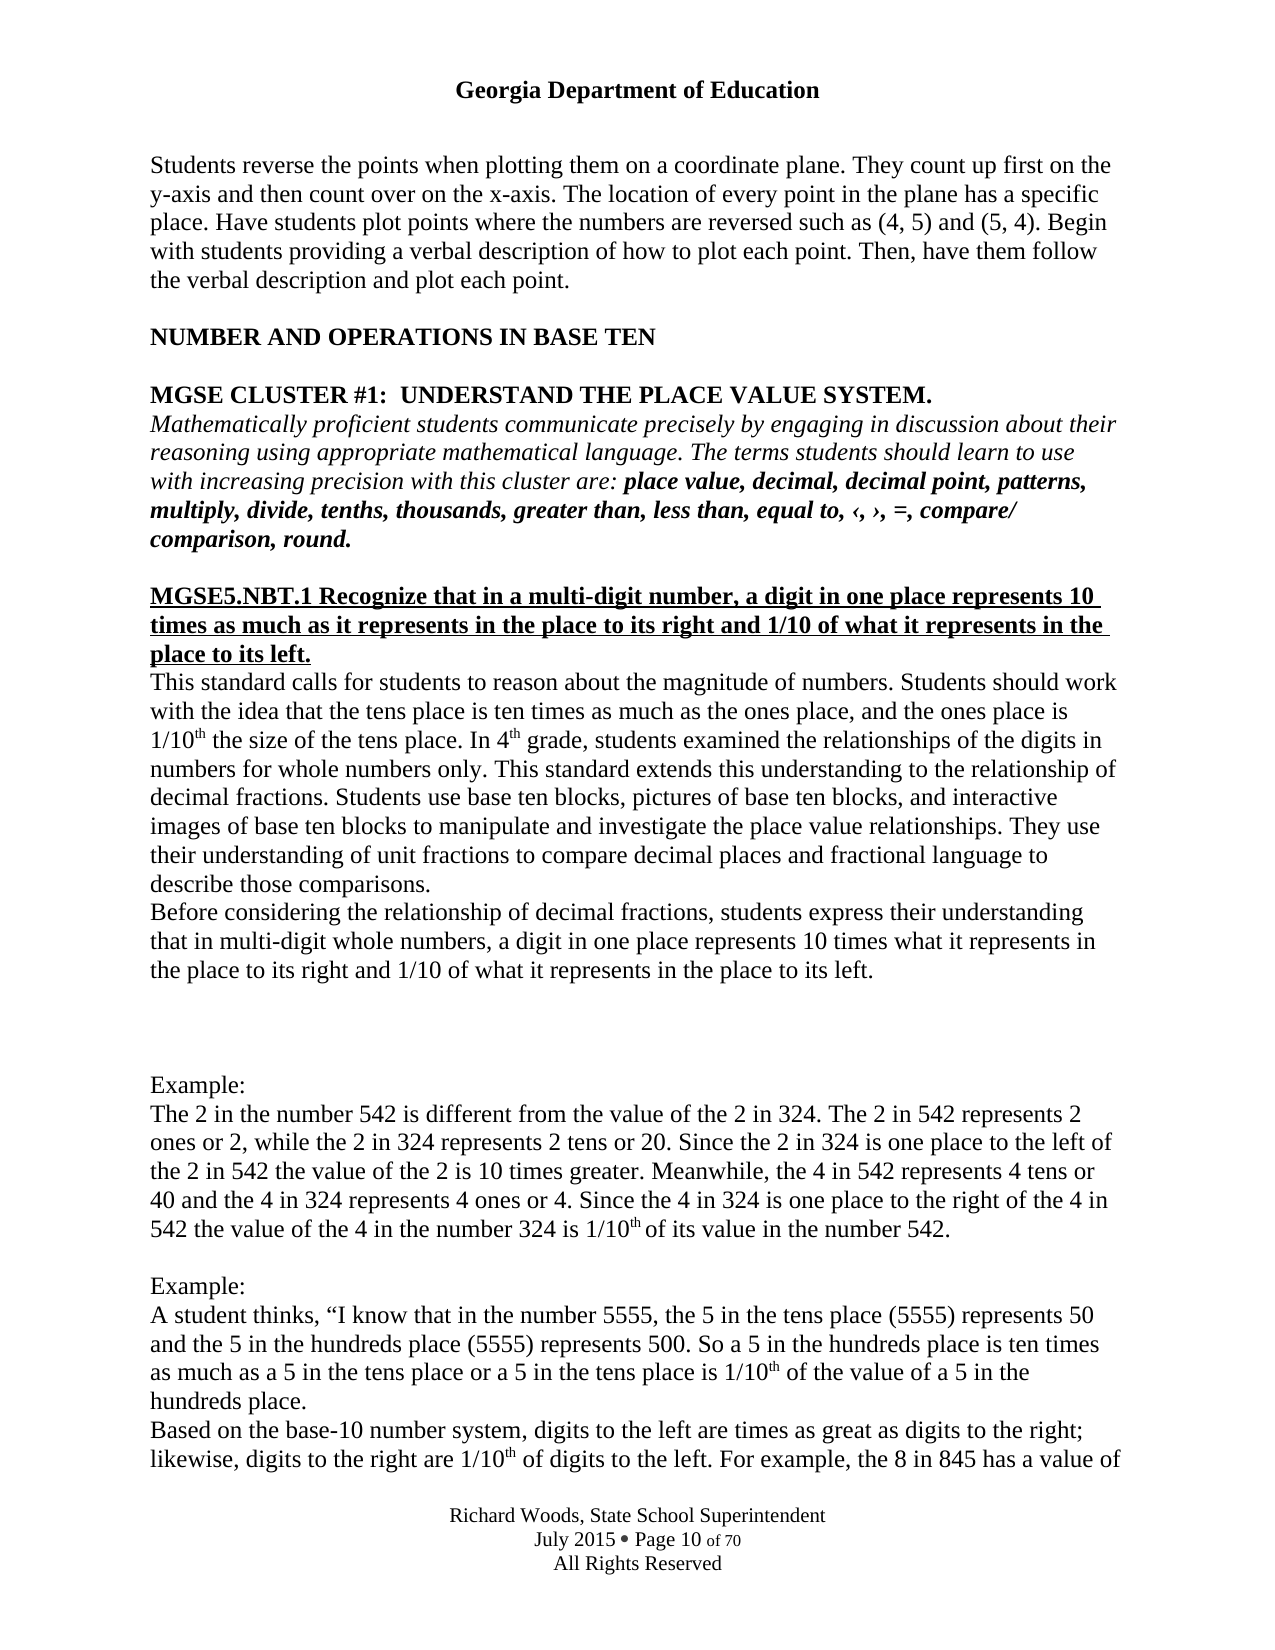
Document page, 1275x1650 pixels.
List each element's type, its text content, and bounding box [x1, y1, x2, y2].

text Before considering the relationship of decimal fractions, students express their understanding that in multi-digit whole numbers, a digit in one place represents 10 times what it represents in the place to its right and 1/10 of what it represents in the place to its left. [150, 897, 1125, 984]
text MGSE CLUSTER #1: UNDERSTAND THE PLACE VALUE SYSTEM. [150, 380, 1125, 409]
text Example: [150, 1271, 1125, 1300]
text Mathematically proficient students communicate precisely by engaging in discussion about their reasoning using appropriate mathematical language. The terms students should learn to use with increasing precision with this cluster are: place value, decimal, decimal point, patterns, multiply, divide, tenths, thousands, greater than, less than, equal to, ‹, ›, =, compare/ comparison, round. [150, 409, 1125, 552]
text The 2 in the number 542 is different from the value of the 2 in 324. The 2 in 542 represents 2 ones or 2, while the 2 in 324 represents 2 tens or 20. Since the 2 in 324 is one place to the left of the 2 in 542 the value of the 2 is 10 times greater. Meanwhile, the 4 in 542 represents 4 tens or 40 and the 4 in 324 represents 4 ones or 4. Since the 4 in 324 is one place to the right of the 4 in 542 the value of the 4 in the number 324 is 1/10th of its value in the number 542. [150, 1099, 1125, 1242]
text Students reverse the points when plotting them on a coordinate plane. They count up first on the y-axis and then count over on the x-axis. The location of every point in the plane has a specific place. Have students plot points where the numbers are reversed such as (4, 5) and (5, 4). Begin with students providing a verbal description of how to plot each point. Then, have them follow the verbal description and plot each point. [150, 150, 1125, 294]
text NUMBER AND OPERATIONS IN BASE TEN [150, 322, 1125, 351]
text This standard calls for students to reason about the magnitude of numbers. Students should work with the idea that the tens place is ten times as much as the ones place, and the ones place is 1/10th the size of the tens place. In 4th grade, students examined the relationships of the digits in numbers for whole numbers only. This standard extends this understanding to the relationship of decimal fractions. Students use base ten blocks, pictures of base ten blocks, and interactive images of base ten blocks to manipulate and investigate the place value relationships. They use their understanding of unit fractions to compare decimal places and fractional language to describe those comparisons. [150, 667, 1125, 897]
text Example: [150, 1070, 1125, 1099]
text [150, 1415, 1125, 1472]
text A student thinks, “I know that in the number 5555, the 5 in the tens place (5555) represents 50 and the 5 in the hundreds place (5555) represents 500. So a 5 in the hundreds place is ten times as much as a 5 in the tens place or a 5 in the tens place is 1/10th of the value of a 5 in the hundreds place. [150, 1300, 1125, 1415]
text MGSE5.NBT.1 Recognize that in a multi-digit number, a digit in one place represents 10 times as much as it represents in the place to its right and 1/10 of what it represents in the place to its left. [150, 581, 1125, 667]
